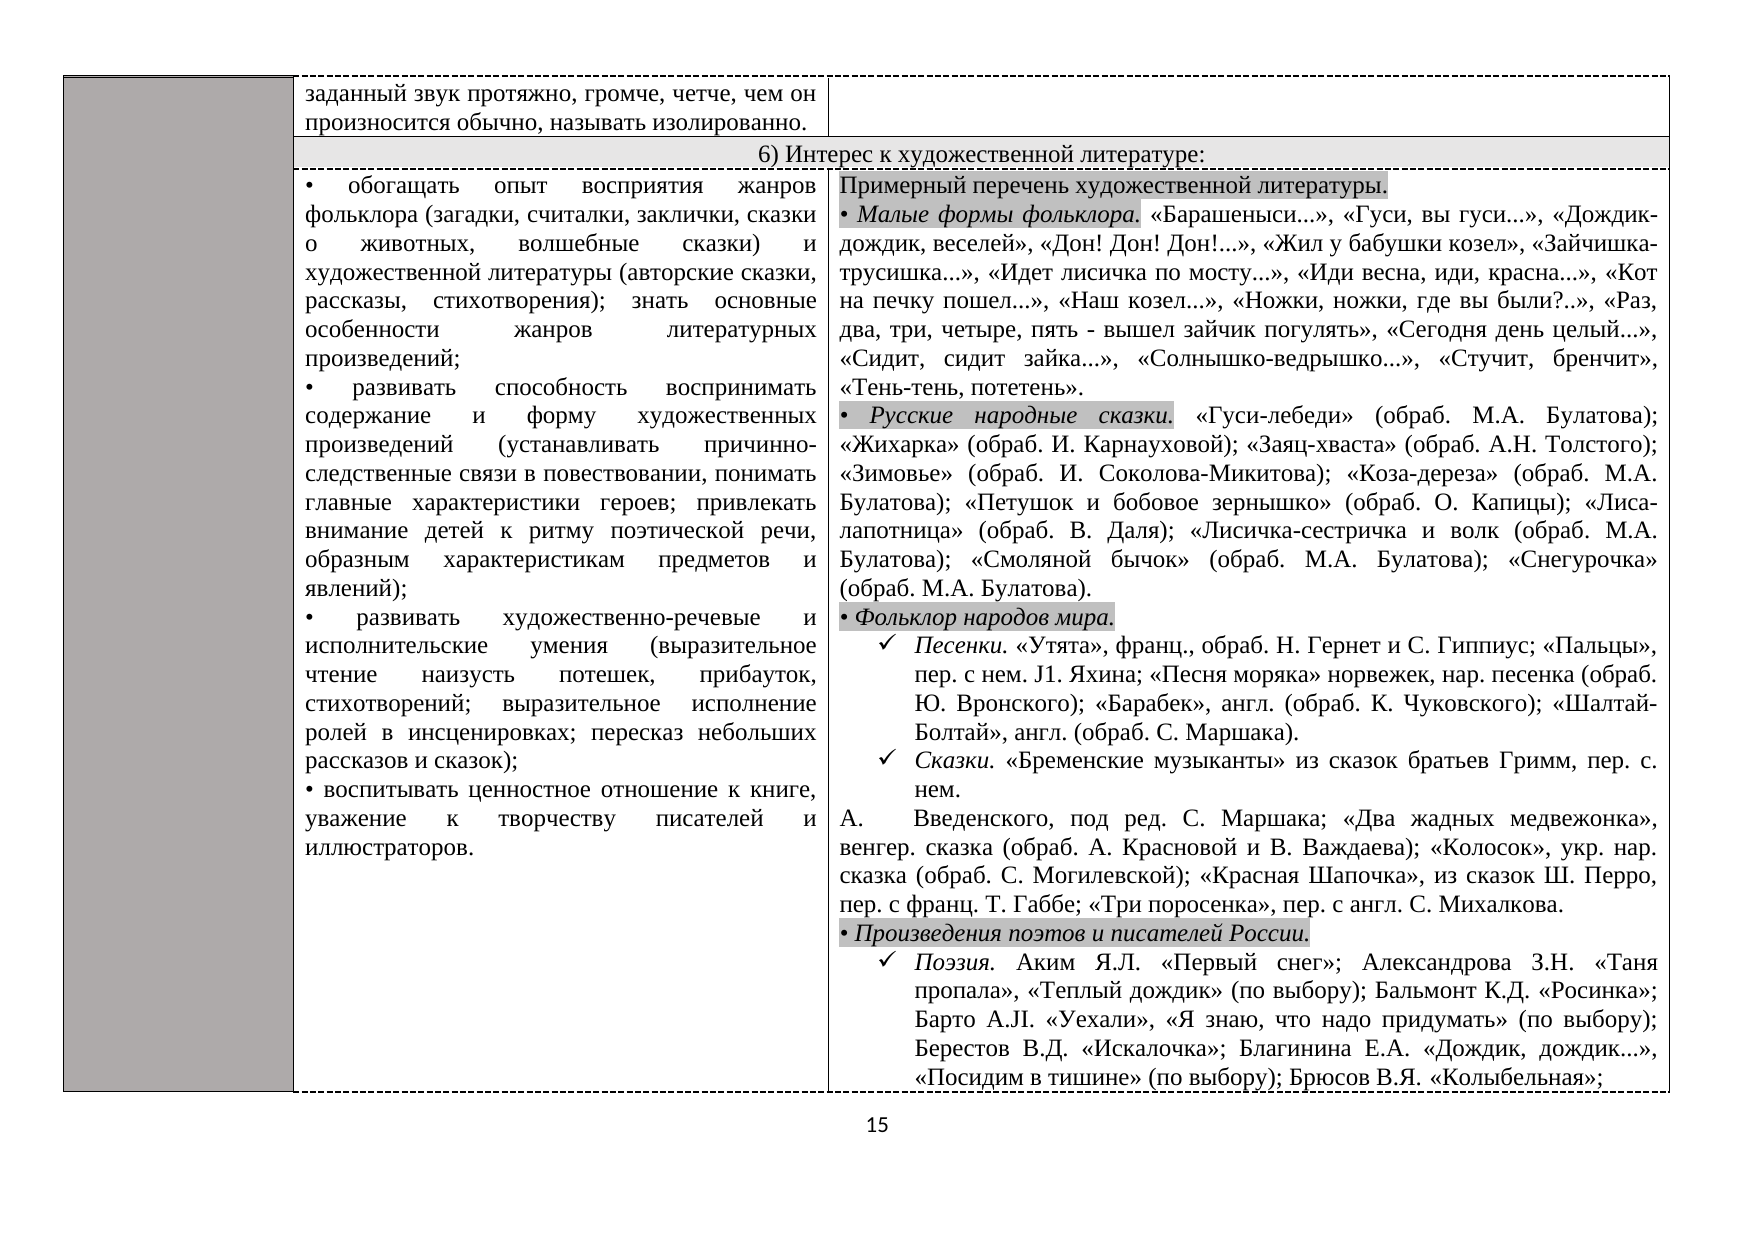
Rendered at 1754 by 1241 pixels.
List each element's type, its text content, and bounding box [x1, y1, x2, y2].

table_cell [294, 168, 828, 1091]
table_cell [829, 168, 1669, 1091]
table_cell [294, 75, 828, 136]
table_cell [828, 75, 1669, 136]
table_cell 6) Интерес к художественной литературе: [294, 137, 1669, 167]
